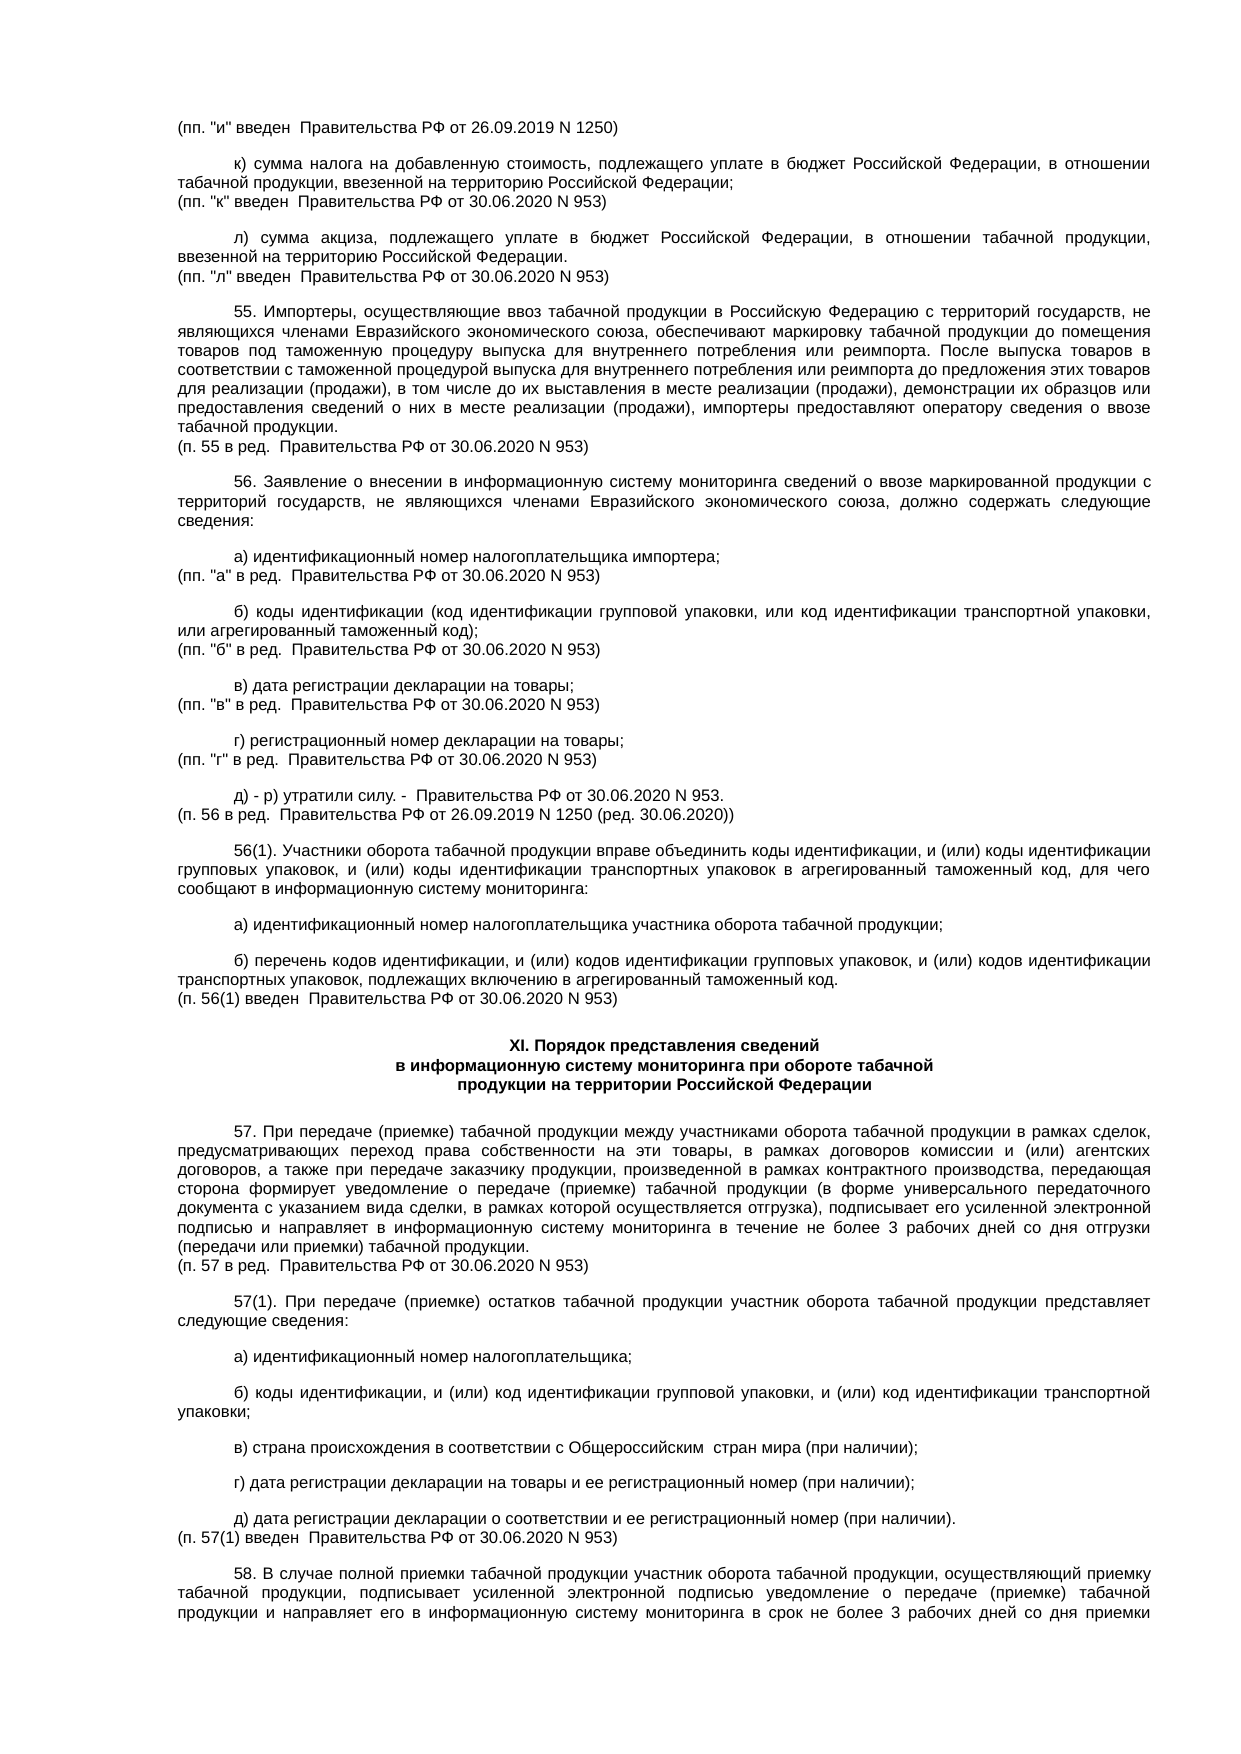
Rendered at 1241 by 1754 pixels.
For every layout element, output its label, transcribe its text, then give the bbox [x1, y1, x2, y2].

text 56(1). Участники оборота табачной продукции вправе объединить коды идентификации, и (или) коды идентификации групповых упаковок, и (или) коды идентификации транспортных упаковок в агрегированный таможенный код, для чего сообщают в информационную систему мониторинга: [177, 841, 1152, 898]
text XI. Порядок представления сведений [177, 1036, 1152, 1055]
text б) коды идентификации (код идентификации групповой упаковки, или код идентификации транспортной упаковки, или агрегированный таможенный код); [177, 601, 1152, 640]
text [177, 1564, 1152, 1622]
text д) дата регистрации декларации о соответствии и ее регистрационный номер (при наличии). [177, 1509, 1152, 1528]
text (п. 57(1) введен Правительства РФ от 30.06.2020 N 953) [177, 1528, 1152, 1547]
text в информационную систему мониторинга при обороте табачной [177, 1055, 1152, 1074]
text (пп. "г" в ред. Правительства РФ от 30.06.2020 N 953) [177, 750, 1152, 769]
text 57(1). При передаче (приемке) остатков табачной продукции участник оборота табачной продукции представляет следующие сведения: [177, 1292, 1152, 1330]
text (пп. "в" в ред. Правительства РФ от 30.06.2020 N 953) [177, 695, 1152, 714]
text в) страна происхождения в соответствии с Общероссийским стран мира (при наличии); [177, 1437, 1152, 1457]
text 57. При передаче (приемке) табачной продукции между участниками оборота табачной продукции в рамках сделок, предусматривающих переход права собственности на эти товары, в рамках договоров комиссии и (или) агентских договоров, а также при передаче заказчику продукции, произведенной в рамках контрактного производства, передающая сторона формирует уведомление о передаче (приемке) табачной продукции (в форме универсального передаточного документа с указанием вида сделки, в рамках которой осуществляется отгрузка), подписывает его усиленной электронной подписью и направляет в информационную систему мониторинга в течение не более 3 рабочих дней со дня отгрузки (передачи или приемки) табачной продукции. [177, 1122, 1152, 1256]
text (п. 56 в ред. Правительства РФ от 26.09.2019 N 1250 (ред. 30.06.2020)) [177, 805, 1152, 824]
text а) идентификационный номер налогоплательщика; [177, 1347, 1152, 1366]
text к) сумма налога на добавленную стоимость, подлежащего уплате в бюджет Российской Федерации, в отношении табачной продукции, ввезенной на территорию Российской Федерации; [177, 154, 1152, 192]
text (п. 57 в ред. Правительства РФ от 30.06.2020 N 953) [177, 1256, 1152, 1275]
text б) перечень кодов идентификации, и (или) кодов идентификации групповых упаковок, и (или) кодов идентификации транспортных упаковок, подлежащих включению в агрегированный таможенный код. [177, 951, 1152, 989]
text (пп. "б" в ред. Правительства РФ от 30.06.2020 N 953) [177, 640, 1152, 659]
text л) сумма акциза, подлежащего уплате в бюджет Российской Федерации, в отношении табачной продукции, ввезенной на территорию Российской Федерации. [177, 228, 1152, 266]
text г) дата регистрации декларации на товары и ее регистрационный номер (при наличии); [177, 1473, 1152, 1492]
text (пп. "к" введен Правительства РФ от 30.06.2020 N 953) [177, 192, 1152, 211]
text (п. 56(1) введен Правительства РФ от 30.06.2020 N 953) [177, 989, 1152, 1008]
text а) идентификационный номер налогоплательщика импортера; [177, 546, 1152, 566]
text 55. Импортеры, осуществляющие ввоз табачной продукции в Российскую Федерацию с территорий государств, не являющихся членами Евразийского экономического союза, обеспечивают маркировку табачной продукции до помещения товаров под таможенную процедуру выпуска для внутреннего потребления или реимпорта. После выпуска товаров в соответствии с таможенной процедурой выпуска для внутреннего потребления или реимпорта до предложения этих товаров для реализации (продажи), в том числе до их выставления в месте реализации (продажи), демонстрации их образцов или предоставления сведений о них в месте реализации (продажи), импортеры предоставляют оператору сведения о ввозе табачной продукции. [177, 302, 1152, 436]
text в) дата регистрации декларации на товары; [177, 676, 1152, 695]
text (пп. "и" введен Правительства РФ от 26.09.2019 N 1250) [177, 118, 1152, 137]
text а) идентификационный номер налогоплательщика участника оборота табачной продукции; [177, 915, 1152, 934]
text г) регистрационный номер декларации на товары; [177, 731, 1152, 750]
text 56. Заявление о внесении в информационную систему мониторинга сведений о ввозе маркированной продукции с территорий государств, не являющихся членами Евразийского экономического союза, должно содержать следующие сведения: [177, 472, 1152, 530]
text (пп. "л" введен Правительства РФ от 30.06.2020 N 953) [177, 266, 1152, 286]
text продукции на территории Российской Федерации [177, 1074, 1152, 1094]
text д) - р) утратили силу. - Правительства РФ от 30.06.2020 N 953. [177, 786, 1152, 805]
text б) коды идентификации, и (или) код идентификации групповой упаковки, и (или) код идентификации транспортной упаковки; [177, 1382, 1152, 1421]
text (пп. "а" в ред. Правительства РФ от 30.06.2020 N 953) [177, 566, 1152, 585]
text (п. 55 в ред. Правительства РФ от 30.06.2020 N 953) [177, 436, 1152, 456]
